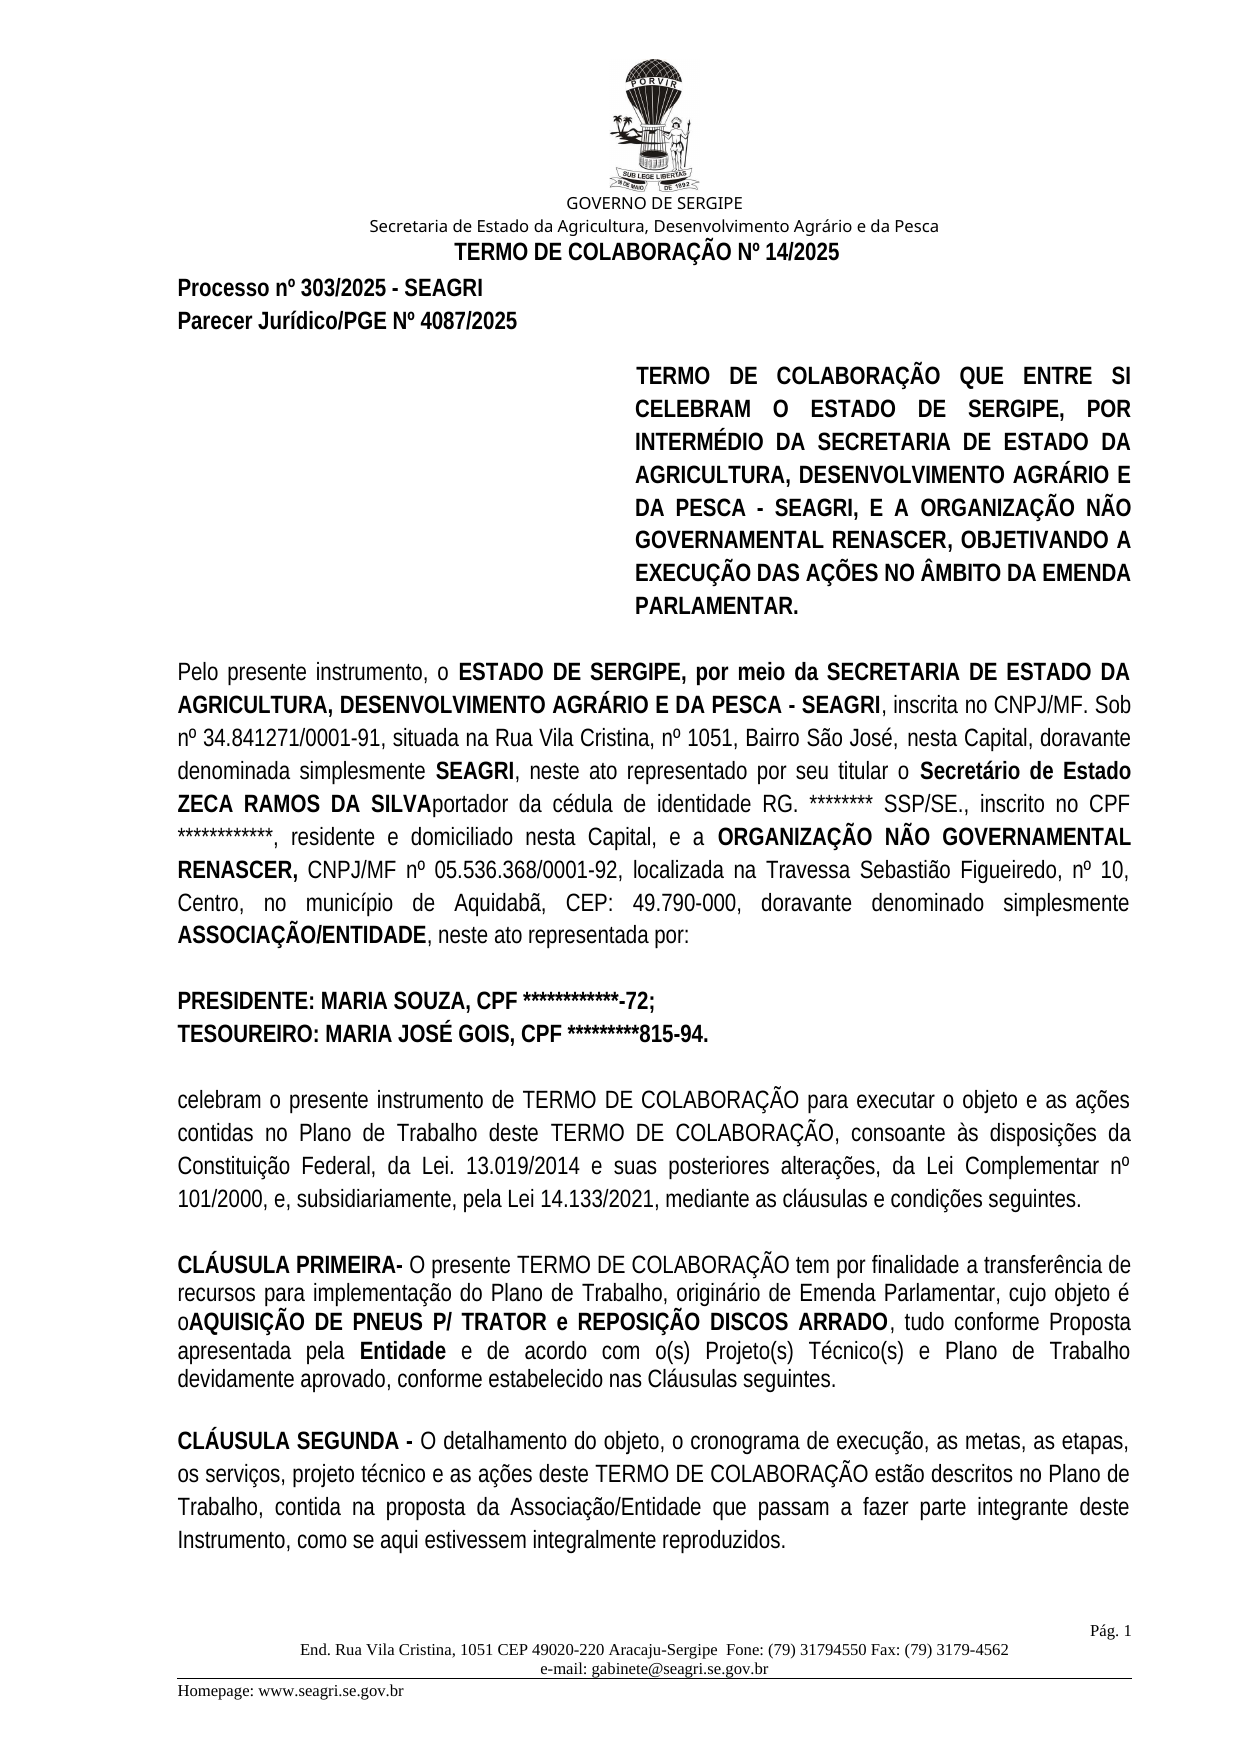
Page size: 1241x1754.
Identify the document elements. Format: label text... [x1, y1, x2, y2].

picture [609, 59, 700, 192]
text CLÁUSULA PRIMEIRA- O presente TERMO DE COLABORAÇÃO tem por finalidade a transferência de recursos para implementação do Plano de Trabalho, originário de Emenda Parlamentar, cujo objeto é oAQUISIÇÃO DE PNEUS P/ TRATOR e REPOSIÇÃO DISCOS ARRADO, tudo conforme Proposta apresentada pela Entidade e de acordo com o(s) Projeto(s) Técnico(s) e Plano de Trabalho devidamente aprovado, conforme estabelecido nas Cláusulas seguintes. [177, 1250, 1132, 1393]
text celebram o presente instrumento de TERMO DE COLABORAÇÃO para executar o objeto e as ações contidas no Plano de Trabalho deste Termo de Colaboração, consoante às disposições da Constituição Federal, da Lei. 13.019/2014 e suas posteriores alterações, da Lei Complementar nº 101/2000, e, subsidiariamente, pela Lei 14.133/2021, mediante as cláusulas e condições seguintes. [177, 1085, 1132, 1212]
text TESOUREIRO: MARIA JOSÉ GOIS, CPF *********815-94. [177, 1019, 1132, 1048]
text PRESIDENTE: MARIA SOUZA, CPF ************-72; [177, 986, 1132, 1015]
text Processo nº 303/2025 - SEAGRI [177, 273, 1132, 302]
text TERMO DE COLABORAÇÃO QUE ENTRE SI CELEBRAM O ESTADO DE SERGIPE, POR INTERMÉDIO DA SECRETARIA DE ESTADO DA AGRICULTURA, DESENVOLVIMENTO AGRÁRIO E DA PESCA - SEAGRI, E A ORGANIZAÇÃO NÃO GOVERNAMENTAL RENASCER, OBJETIVANDO A EXECUÇÃO DAS AÇÕES no âmbito dA EMENDA PARLAMENTAR. [635, 361, 1132, 620]
text TERMO DE COLABORAÇÃO Nº 14/2025 [162, 237, 1132, 266]
text CLÁUSULA SEGUNDA - O detalhamento do objeto, o cronograma de execução, as metas, as etapas, os serviços, projeto técnico e as ações deste TERMO DE COLABORAÇÃO estão descritos no Plano de Trabalho, contida na proposta da Associação/Entidade que passam a fazer parte integrante deste Instrumento, como se aqui estivessem integralmente reproduzidos. [177, 1426, 1132, 1553]
text Parecer Jurídico/PGE Nº 4087/2025 [177, 306, 1132, 335]
text Pelo presente instrumento, o ESTADO DE SERGIPE, por meio da SECRETARIA DE ESTADO DA AGRICULTURA, DESENVOLVIMENTO AGRÁRIO E DA PESCA - SEAGRI, inscrita no CNPJ/MF. Sob nº 34.841271/0001-91, situada na Rua Vila Cristina, nº 1051, Bairro São José, nesta Capital, doravante denominada simplesmente SEAGRI, neste ato representado por seu titular o Secretário de Estado ZECA RAMOS DA SILVAportador da cédula de identidade RG. ******** SSP/SE., inscrito no CPF ************, residente e domiciliado nesta Capital, e a ORGANIZAÇÃO NÃO GOVERNAMENTAL RENASCER, CNPJ/MF nº 05.536.368/0001-92, localizada na Travessa Sebastião Figueiredo, nº 10, Centro, no município de Aquidabã, CEP: 49.790-000, doravante denominado simplesmente ASSOCIAÇÃO/ENTIDADE, neste ato representada por: [177, 657, 1132, 949]
